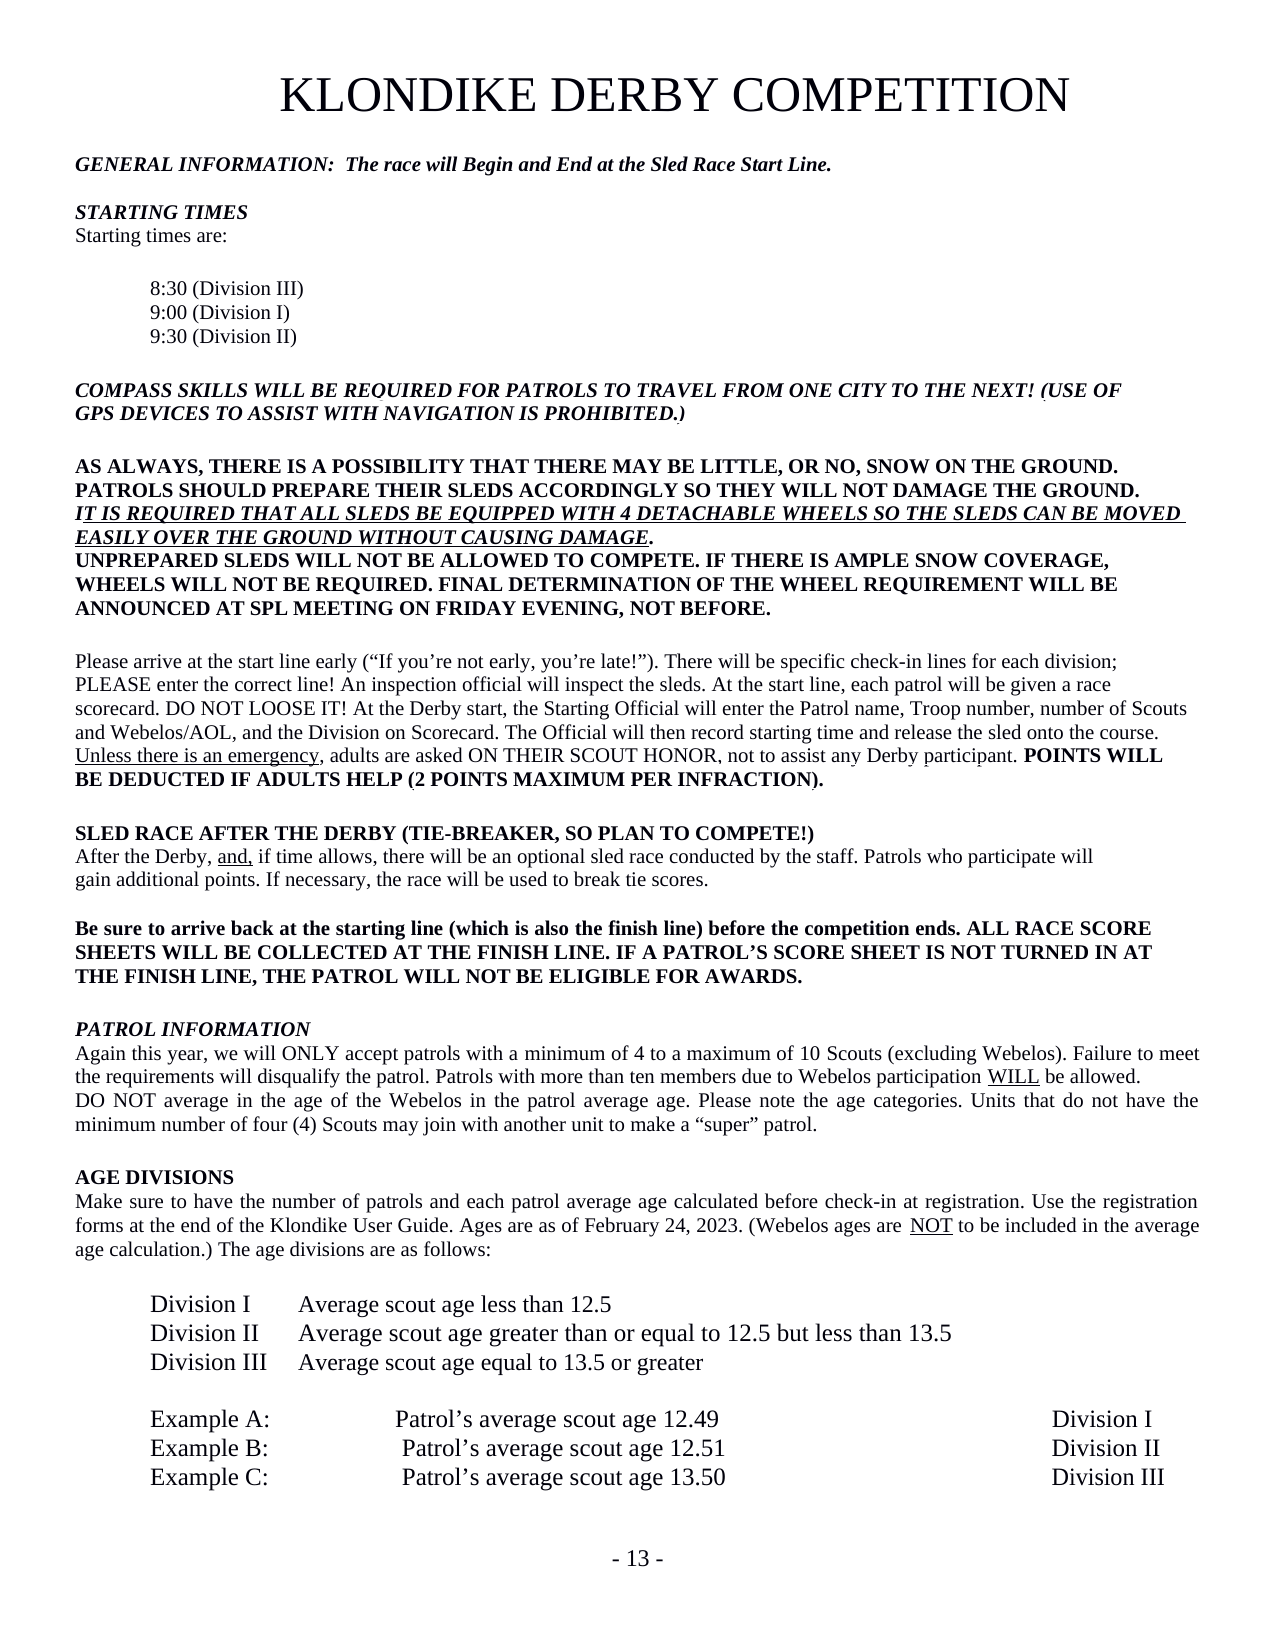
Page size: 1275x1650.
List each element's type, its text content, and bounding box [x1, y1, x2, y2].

text Division II Average scout age greater than or equal to 12.5 but less than 13.5 [150, 1318, 1200, 1347]
text After the Derby, and, if time allows, there will be an optional sled race conducted by the staff. Patrols who participate will gain additional points. If necessary, the race will be used to break tie scores. [75, 845, 1133, 891]
text COMPASS SKILLS WILL BE REQUIRED FOR PATROLS TO TRAVEL FROM ONE CITY TO THE NEXT! (USE OF GPS DEVICES TO ASSIST WITH NAVIGATION IS PROHIBITED.) [75, 379, 1167, 424]
text Again this year, we will ONLY accept patrols with a minimum of 4 to a maximum of 10 Scouts (excluding Webelos). Failure to meet the requirements will disqualify the patrol. Patrols with more than ten members due to Webelos participation WILL be allowed. [75, 1041, 1200, 1088]
table_cell Division II [1026, 1433, 1275, 1462]
text Starting times are: [75, 224, 1200, 248]
text UNPREPARED SLEDS WILL NOT BE ALLOWED TO COMPETE. IF THERE IS AMPLE SNOW COVERAGE, WHEELS WILL NOT BE REQUIRED. FINAL DETERMINATION OF THE WHEEL REQUIREMENT WILL BE ANNOUNCED AT SPL MEETING ON FRIDAY EVENING, NOT BEFORE. [75, 549, 1198, 620]
text PATROL INFORMATION [75, 1017, 1200, 1041]
table_cell Example C: [150, 1462, 387, 1491]
table_cell Division III [1026, 1462, 1275, 1491]
table_header Division I [1027, 1405, 1275, 1433]
text AS ALWAYS, THERE IS A POSSIBILITY THAT THERE MAY BE LITTLE, OR NO, SNOW ON THE GROUND. PATROLS SHOULD PREPARE THEIR SLEDS ACCORDINGLY SO THEY WILL NOT DAMAGE THE GROUND. [75, 454, 1198, 502]
text 9:30 (Division II) [150, 324, 1200, 348]
text Please arrive at the start line early (“If you’re not early, you’re late!”). There will be specific check-in lines for each division; PLEASE enter the correct line! An inspection official will inspect the sleds. At the start line, each patrol will be given a race scorecard. DO NOT LOOSE IT! At the Derby start, the Starting Official will enter the Patrol name, Troop number, number of Scouts and Webelos/AOL, and the Division on Scorecard. The Official will then record starting time and release the sled onto the course. Unless there is an emergency, adults are asked ON THEIR SCOUT HONOR, not to assist any Derby participant. POINTS WILL BE DEDUCTED IF ADULTS HELP (2 POINTS MAXIMUM PER INFRACTION). [75, 649, 1194, 791]
text Make sure to have the number of patrols and each patrol average age calculated before check-in at registration. Use the registration forms at the end of the Klondike User Guide. Ages are as of February 24, 2023. (Webelos ages are NOT to be included in the average age calculation.) The age divisions are as follows: [75, 1190, 1200, 1261]
text KLONDIKE DERBY COMPETITION [279, 65, 1200, 123]
table_header Example A: Patrol’s average scout age 12.49 [150, 1405, 1027, 1433]
text Be sure to arrive back at the starting line (which is also the finish line) before the competition ends. ALL RACE SCORE SHEETS WILL BE COLLECTED AT THE FINISH LINE. IF A PATROL’S SCORE SHEET IS NOT TURNED IN AT THE FINISH LINE, THE PATROL WILL NOT BE ELIGIBLE FOR AWARDS. [75, 917, 1154, 988]
text GENERAL INFORMATION: The race will Begin and End at the Sled Race Start Line. [75, 152, 1200, 176]
table_cell Patrol’s average scout age 13.50 [387, 1462, 1026, 1491]
text 9:00 (Division I) [150, 300, 1200, 324]
table_cell Example B: [150, 1433, 387, 1462]
table_cell Patrol’s average scout age 12.51 [387, 1433, 1026, 1462]
text AGE DIVISIONS [75, 1165, 1200, 1189]
text 8:30 (Division III) [150, 276, 1200, 300]
text DO NOT average in the age of the Webelos in the patrol average age. Please note the age categories. Units that do not have the minimum number of four (4) Scouts may join with another unit to make a “super” patrol. [75, 1088, 1200, 1136]
text IT IS REQUIRED THAT ALL SLEDS BE EQUIPPED WITH 4 DETACHABLE WHEELS SO THE SLEDS CAN BE MOVED EASILY OVER THE GROUND WITHOUT CAUSING DAMAGE. [75, 502, 1198, 549]
text SLED RACE AFTER THE DERBY (TIE-BREAKER, SO PLAN TO COMPETE!) [75, 820, 1200, 844]
text Division I Average scout age less than 12.5 [150, 1289, 1200, 1318]
text STARTING TIMES [75, 200, 1200, 224]
text Division III Average scout age equal to 13.5 or greater [150, 1347, 1200, 1376]
text - 13 - [75, 1544, 1200, 1572]
